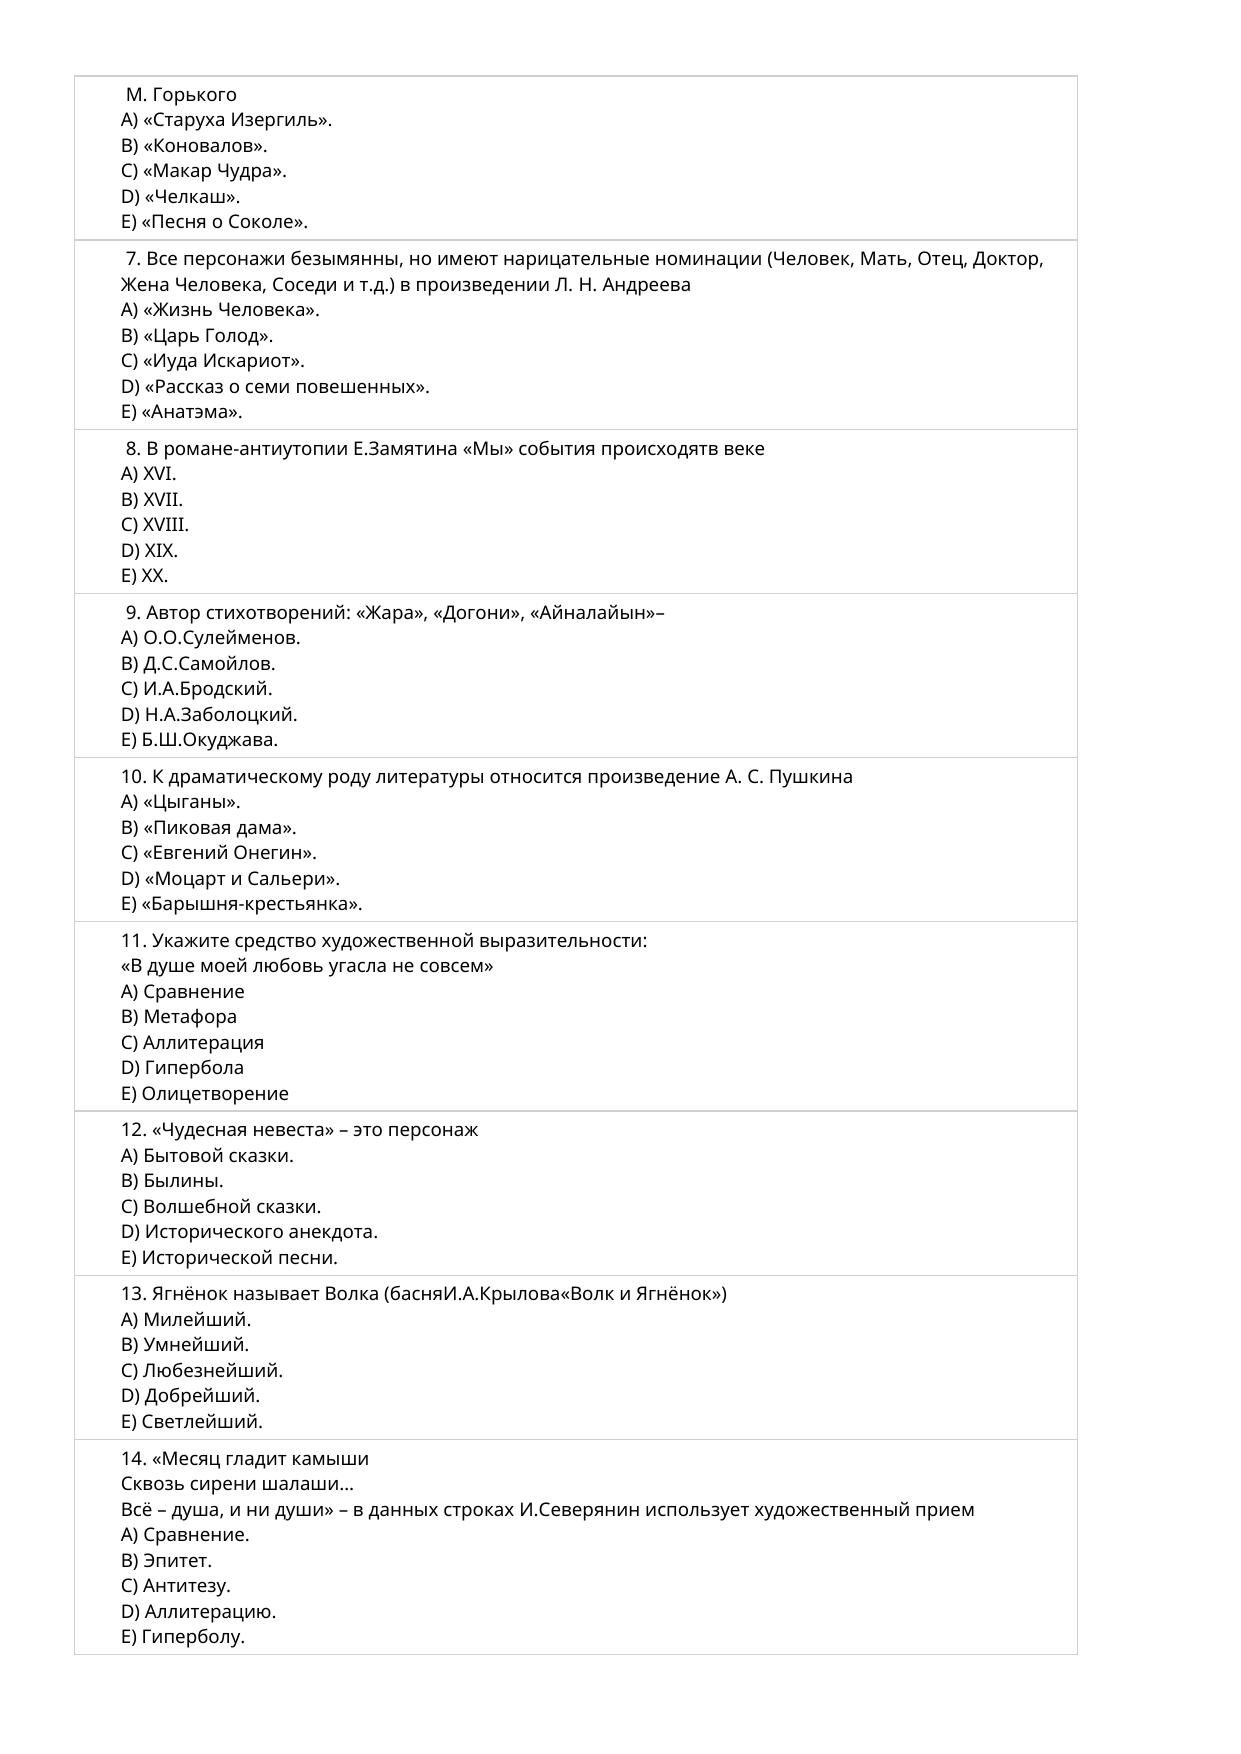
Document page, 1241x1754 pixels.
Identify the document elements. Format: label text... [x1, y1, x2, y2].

table_cell 10. К драматическому роду литературы относится произведение А. С. Пушкина A) «Цыганы». B) «Пиковая дама». C) «Евгений Онегин». D) «Моцарт и Сальери». E) «Барышня-крестьянка». [75, 758, 1077, 921]
table_cell 13. Ягнёнок называет Волка (басняИ.А.Крылова«Волк и Ягнёнок») A) Милейший. B) Умнейший. C) Любезнейший. D) Добрейший. E) Светлейший. [75, 1276, 1077, 1438]
table_cell 14. «Месяц гладит камыши Сквозь сирени шалаши… Всё – душа, и ни души» – в данных строках И.Северянин использует художественный прием A) Сравнение. B) Эпитет. C) Антитезу. D) Аллитерацию. E) Гиперболу. [75, 1440, 1077, 1654]
table_cell 11. Укажите средство художественной выразительности: «В душе моей любовь угасла не совсем» A) Сравнение B) Метафора C) Аллитерация D) Гипербола E) Олицетворение [75, 922, 1077, 1110]
table_cell 12. «Чудесная невеста» – это персонаж A) Бытовой сказки. B) Былины. C) Волшебной сказки. D) Исторического анекдота. E) Исторической песни. [75, 1112, 1077, 1274]
table_cell 7. Все персонажи безымянны, но имеют нарицательные номинации (Человек, Мать, Отец, Доктор, Жена Человека, Соседи и т.д.) в произведении Л. Н. Андреева A) «Жизнь Человека». B) «Царь Голод». C) «Иуда Искариот». D) «Рассказ о семи повешенных». E) «Анатэма». [75, 241, 1077, 429]
table_cell 9. Автор стихотворений: «Жара», «Догони», «Айналайын»– A) О.О.Сулейменов. B) Д.С.Самойлов. C) И.А.Бродский. D) Н.А.Заболоцкий. E) Б.Ш.Окуджава. [75, 594, 1077, 757]
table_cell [75, 77, 1077, 239]
table_cell 8. В романе-антиутопии Е.Замятина «Мы» события происходятв веке A) XVI. B) XVII. C) XVIII. D) XIX. E) XX. [75, 430, 1077, 593]
